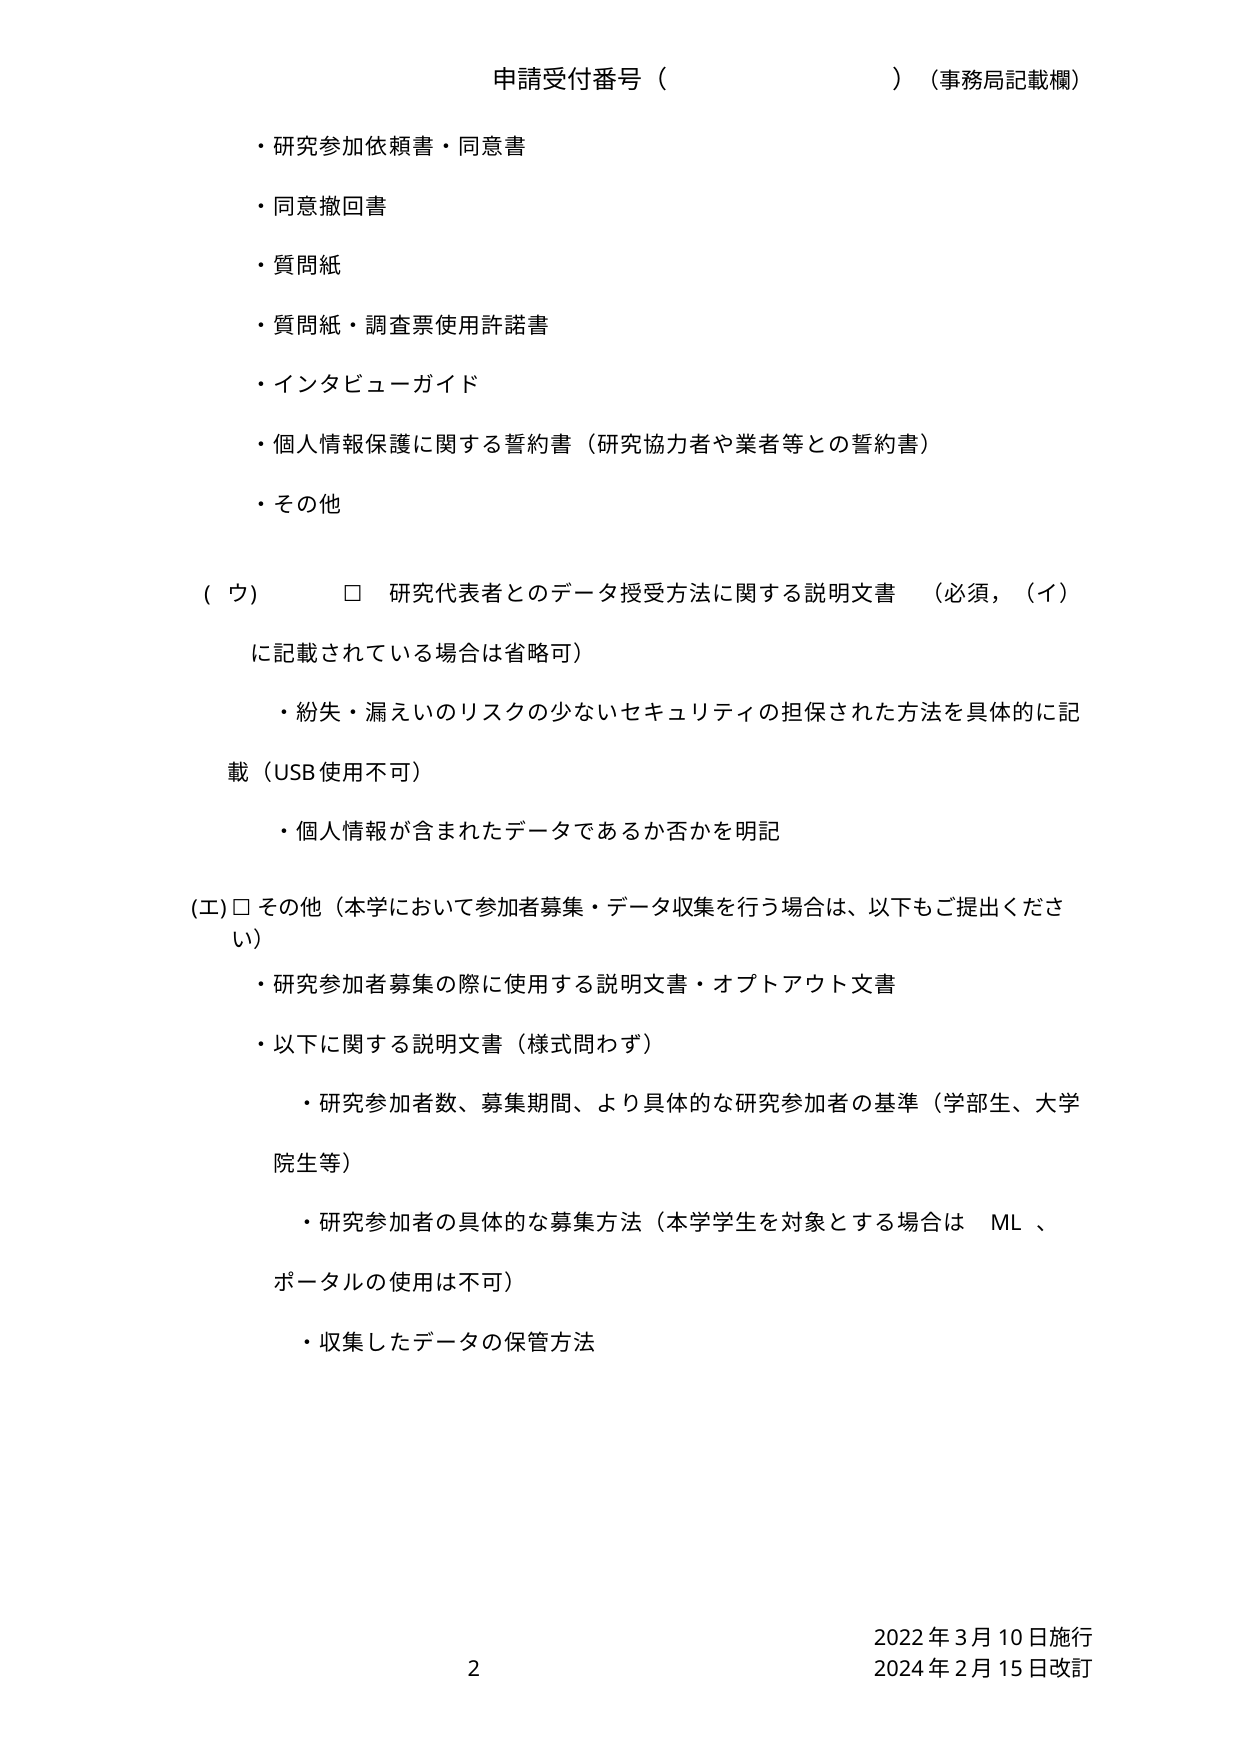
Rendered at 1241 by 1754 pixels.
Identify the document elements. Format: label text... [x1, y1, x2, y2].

text ・研究参加者の具体的な募集方法（本学学生を対象とする場合は ML、ポータルの使用は不可） [256, 1192, 1083, 1311]
list ・個人情報が含まれたデータであるか否かを明記 [218, 800, 1083, 860]
text ・研究参加者募集の際に使用する説明文書・オプトアウト文書 [236, 953, 1083, 1013]
list ・質問紙・調査票使用許諾書 [158, 294, 1083, 353]
text ・以下に関する説明文書（様式問わず） [236, 1013, 1083, 1072]
list 研究代表者とのデータ授受方法に関する説明文書 （必須，（イ）に記載されている場合は省略可） [191, 562, 1083, 681]
list ・研究参加依頼書・同意書 [158, 115, 1083, 175]
text ・収集したデータの保管方法 [256, 1311, 1083, 1370]
list その他（本学において参加者募集・データ収集を行う場合は、以下もご提出ください） [191, 890, 1083, 953]
list ・個人情報保護に関する誓約書（研究協力者や業者等との誓約書） [158, 413, 1083, 473]
list ・同意撤回書 [158, 175, 1083, 234]
list ・インタビューガイド [158, 353, 1083, 413]
list ・紛失・漏えいのリスクの少ないセキュリティの担保された方法を具体的に記載（USB使用不可） [218, 681, 1083, 800]
text ・研究参加者数、募集期間、より具体的な研究参加者の基準（学部生、大学院生等） [256, 1072, 1083, 1192]
list ・その他 [158, 473, 1083, 532]
list ・質問紙 [158, 234, 1083, 294]
